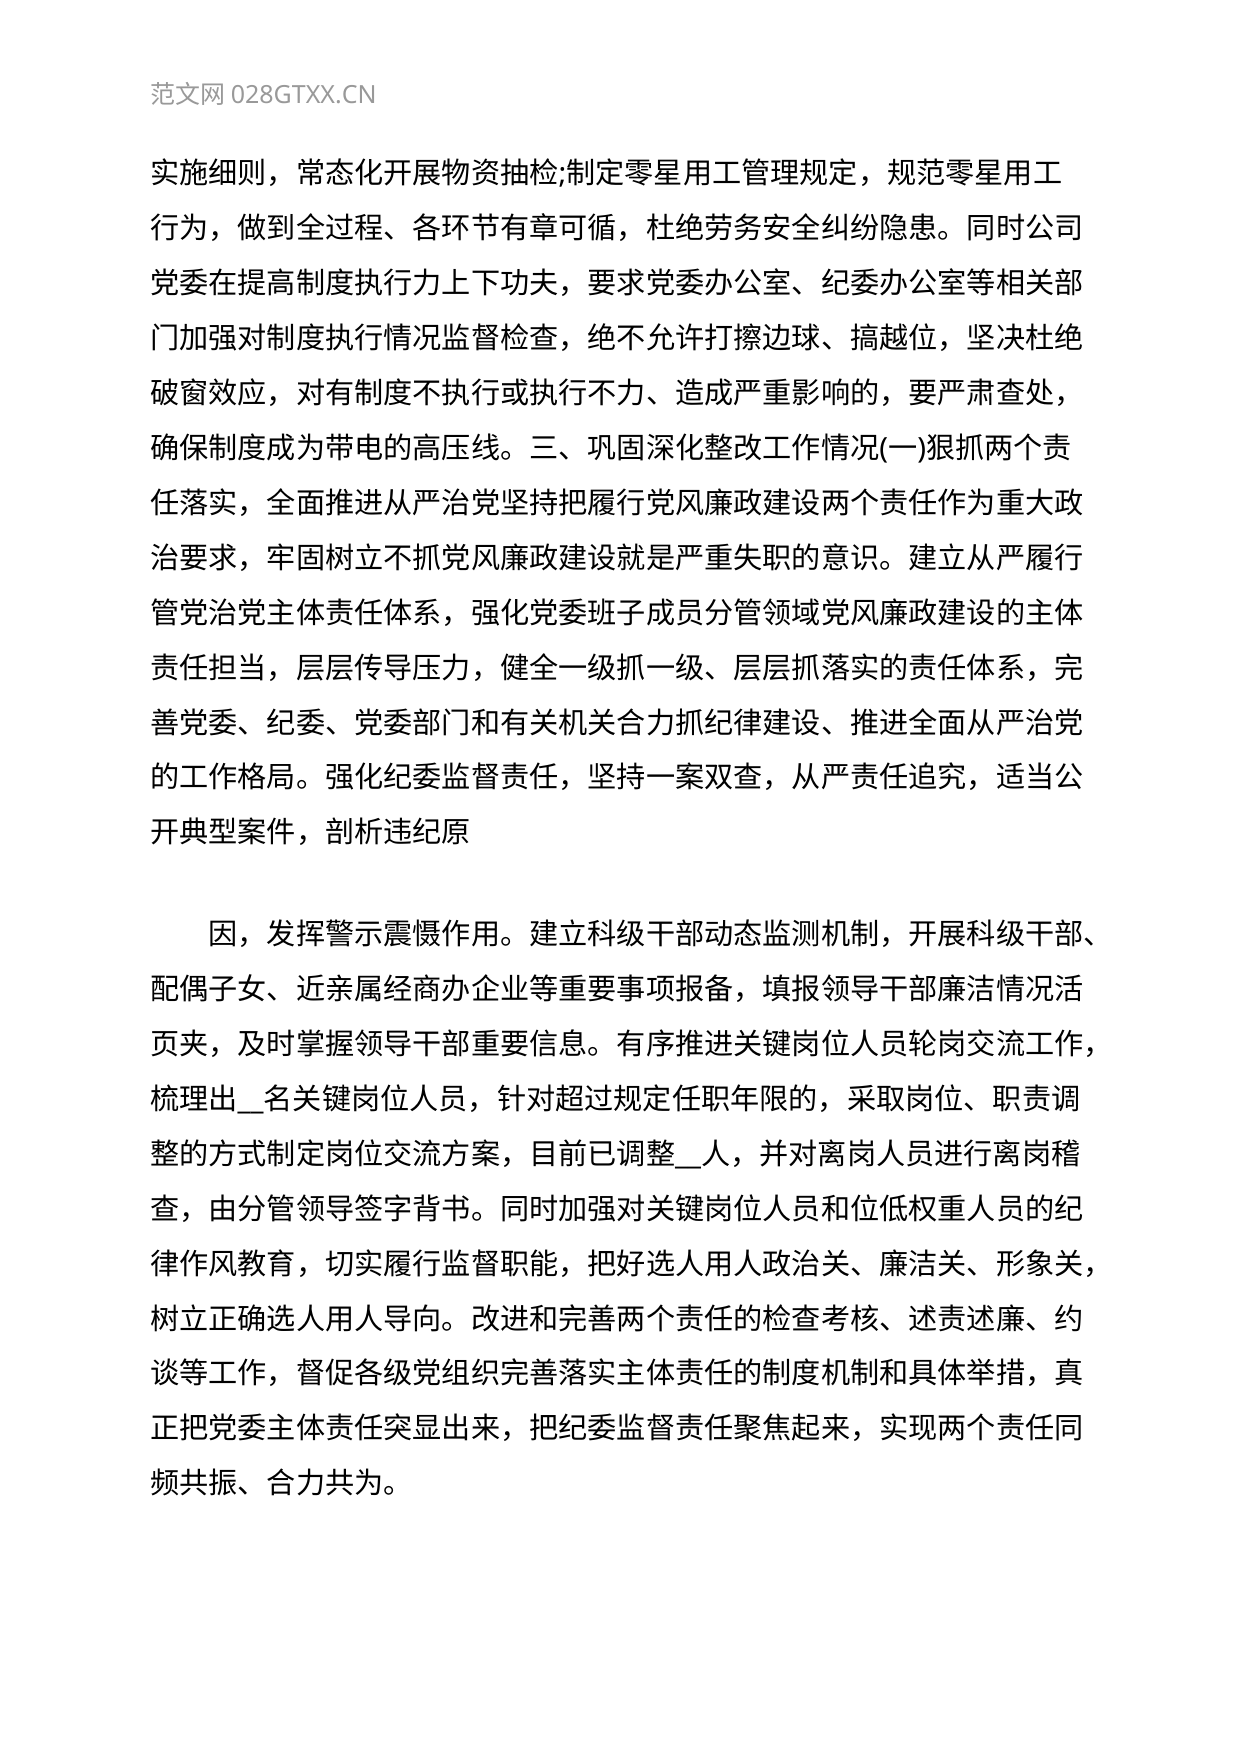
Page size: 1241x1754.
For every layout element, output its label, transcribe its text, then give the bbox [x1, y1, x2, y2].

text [150, 150, 1090, 851]
text 因，发挥警示震慑作用。建立科级干部动态监测机制，开展科级干部、配偶子女、近亲属经商办企业等重要事项报备，填报领导干部廉洁情况活页夹，及时掌握领导干部重要信息。有序推进关键岗位人员轮岗交流工作，梳理出__名关键岗位人员，针对超过规定任职年限的，采取岗位、职责调整的方式制定岗位交流方案，目前已调整__人，并对离岗人员进行离岗稽查，由分管领导签字背书。同时加强对关键岗位人员和位低权重人员的纪律作风教育，切实履行监督职能，把好选人用人政治关、廉洁关、形象关，树立正确选人用人导向。改进和完善两个责任的检查考核、述责述廉、约谈等工作，督促各级党组织完善落实主体责任的制度机制和具体举措，真正把党委主体责任突显出来，把纪委监督责任聚焦起来，实现两个责任同频共振、合力共为。 [150, 911, 1090, 1502]
